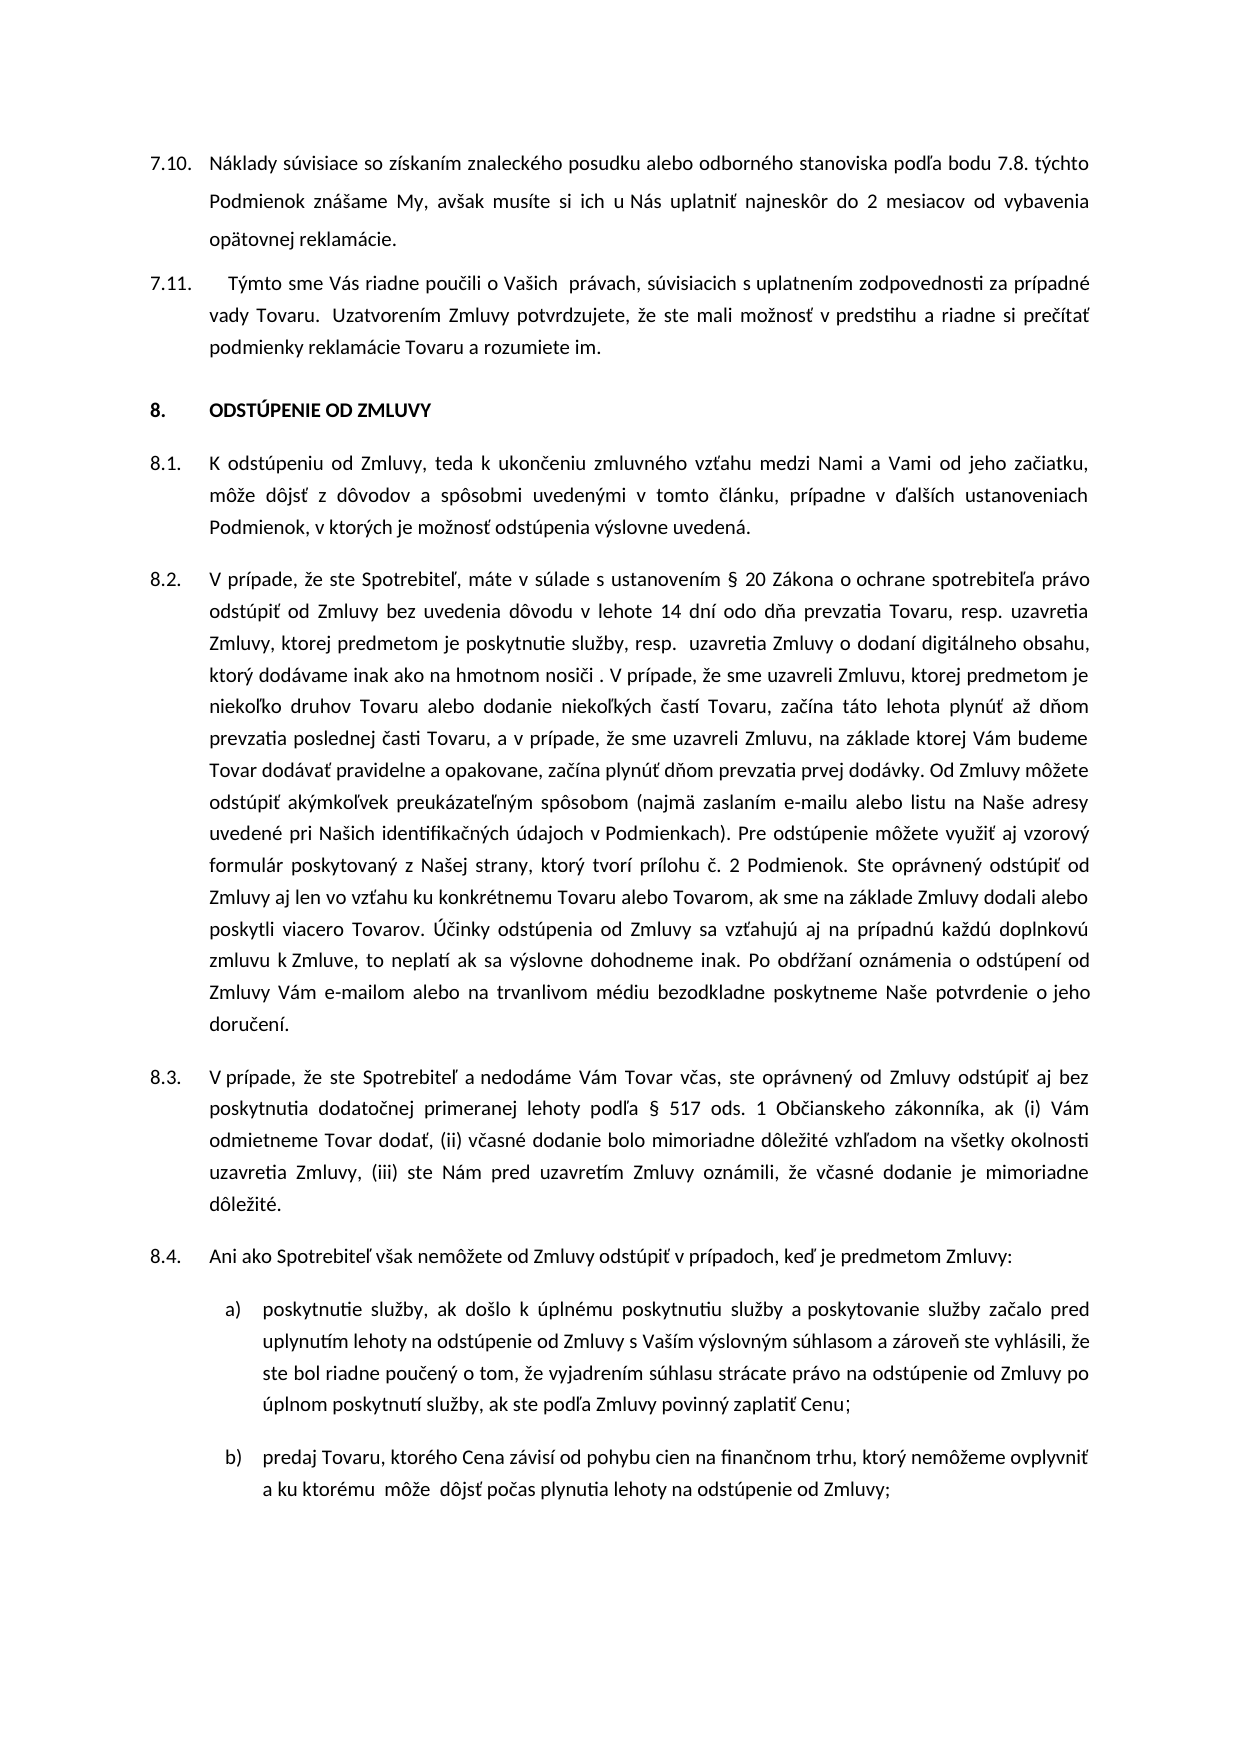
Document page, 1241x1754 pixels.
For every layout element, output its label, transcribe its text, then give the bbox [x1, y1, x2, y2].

list odstúpenie od zmluvy [150, 398, 1090, 423]
list V prípade, že ste Spotrebiteľ a nedodáme Vám Tovar včas, ste oprávnený od Zmluvy odstúpiť aj bez poskytnutia dodatočnej primeranej lehoty podľa § 517 ods. 1 Občianskeho zákonníka, ak (i) Vám odmietneme Tovar dodať, (ii) včasné dodanie bolo mimoriadne dôležité vzhľadom na všetky okolnosti uzavretia Zmluvy, (iii) ste Nám pred uzavretím Zmluvy oznámili, že včasné dodanie je mimoriadne dôležité. [150, 1064, 1090, 1216]
list V prípade, že ste Spotrebiteľ, máte v súlade s ustanovením § 20 Zákona o ochrane spotrebiteľa právo odstúpiť od Zmluvy bez uvedenia dôvodu v lehote 14 dní odo dňa prevzatia Tovaru, resp. uzavretia Zmluvy, ktorej predmetom je poskytnutie služby, resp. uzavretia Zmluvy o dodaní digitálneho obsahu, ktorý dodávame inak ako na hmotnom nosiči . V prípade, že sme uzavreli Zmluvu, ktorej predmetom je niekoľko druhov Tovaru alebo dodanie niekoľkých častí Tovaru, začína táto lehota plynúť až dňom prevzatia poslednej časti Tovaru, a v prípade, že sme uzavreli Zmluvu, na základe ktorej Vám budeme Tovar dodávať pravidelne a opakovane, začína plynúť dňom prevzatia prvej dodávky. Od Zmluvy môžete odstúpiť akýmkoľvek preukázateľným spôsobom (najmä zaslaním e-mailu alebo listu na Naše adresy uvedené pri Našich identifikačných údajoch v Podmienkach). Pre odstúpenie môžete využiť aj vzorový formulár poskytovaný z Našej strany, ktorý tvorí prílohu č. 2 Podmienok. Ste oprávnený odstúpiť od Zmluvy aj len vo vzťahu ku konkrétnemu Tovaru alebo Tovarom, ak sme na základe Zmluvy dodali alebo poskytli viacero Tovarov. Účinky odstúpenia od Zmluvy sa vzťahujú aj na prípadnú každú doplnkovú zmluvu k Zmluve, to neplatí ak sa výslovne dohodneme inak. Po obdŕžaní oznámenia o odstúpení od Zmluvy Vám e-mailom alebo na trvanlivom médiu bezodkladne poskytneme Naše potvrdenie o jeho doručení. [150, 566, 1090, 1037]
list poskytnutie služby, ak došlo k úplnému poskytnutiu služby a poskytovanie služby začalo pred uplynutím lehoty na odstúpenie od Zmluvy s Vaším výslovným súhlasom a zároveň ste vyhlásili, že ste bol riadne poučený o tom, že vyjadrením súhlasu strácate právo na odstúpenie od Zmluvy po úplnom poskytnutí služby, ak ste podľa Zmluvy povinný zaplatiť Cenu; [225, 1296, 1090, 1417]
list predaj Tovaru, ktorého Cena závisí od pohybu cien na finančnom trhu, ktorý nemôžeme ovplyvniť a ku ktorému môže dôjsť počas plynutia lehoty na odstúpenie od Zmluvy; [225, 1444, 1090, 1501]
list Náklady súvisiace so získaním znaleckého posudku alebo odborného stanoviska podľa bodu 7.8. týchto Podmienok znášame My, avšak musíte si ich u Nás uplatniť najneskôr do 2 mesiacov od vybavenia opätovnej reklamácie. [150, 150, 1090, 252]
list K odstúpeniu od Zmluvy, teda k ukončeniu zmluvného vzťahu medzi Nami a Vami od jeho začiatku, môže dôjsť z dôvodov a spôsobmi uvedenými v tomto článku, prípadne v ďalších ustanoveniach Podmienok, v ktorých je možnosť odstúpenia výslovne uvedená. [150, 450, 1090, 539]
list Ani ako Spotrebiteľ však nemôžete od Zmluvy odstúpiť v prípadoch, keď je predmetom Zmluvy: [150, 1243, 1090, 1269]
list Týmto sme Vás riadne poučili o Vašich právach, súvisiacich s uplatnením zodpovednosti za prípadné vady Tovaru. Uzatvorením Zmluvy potvrdzujete, že ste mali možnosť v predstihu a riadne si prečítať podmienky reklamácie Tovaru a rozumiete im. [150, 271, 1090, 359]
